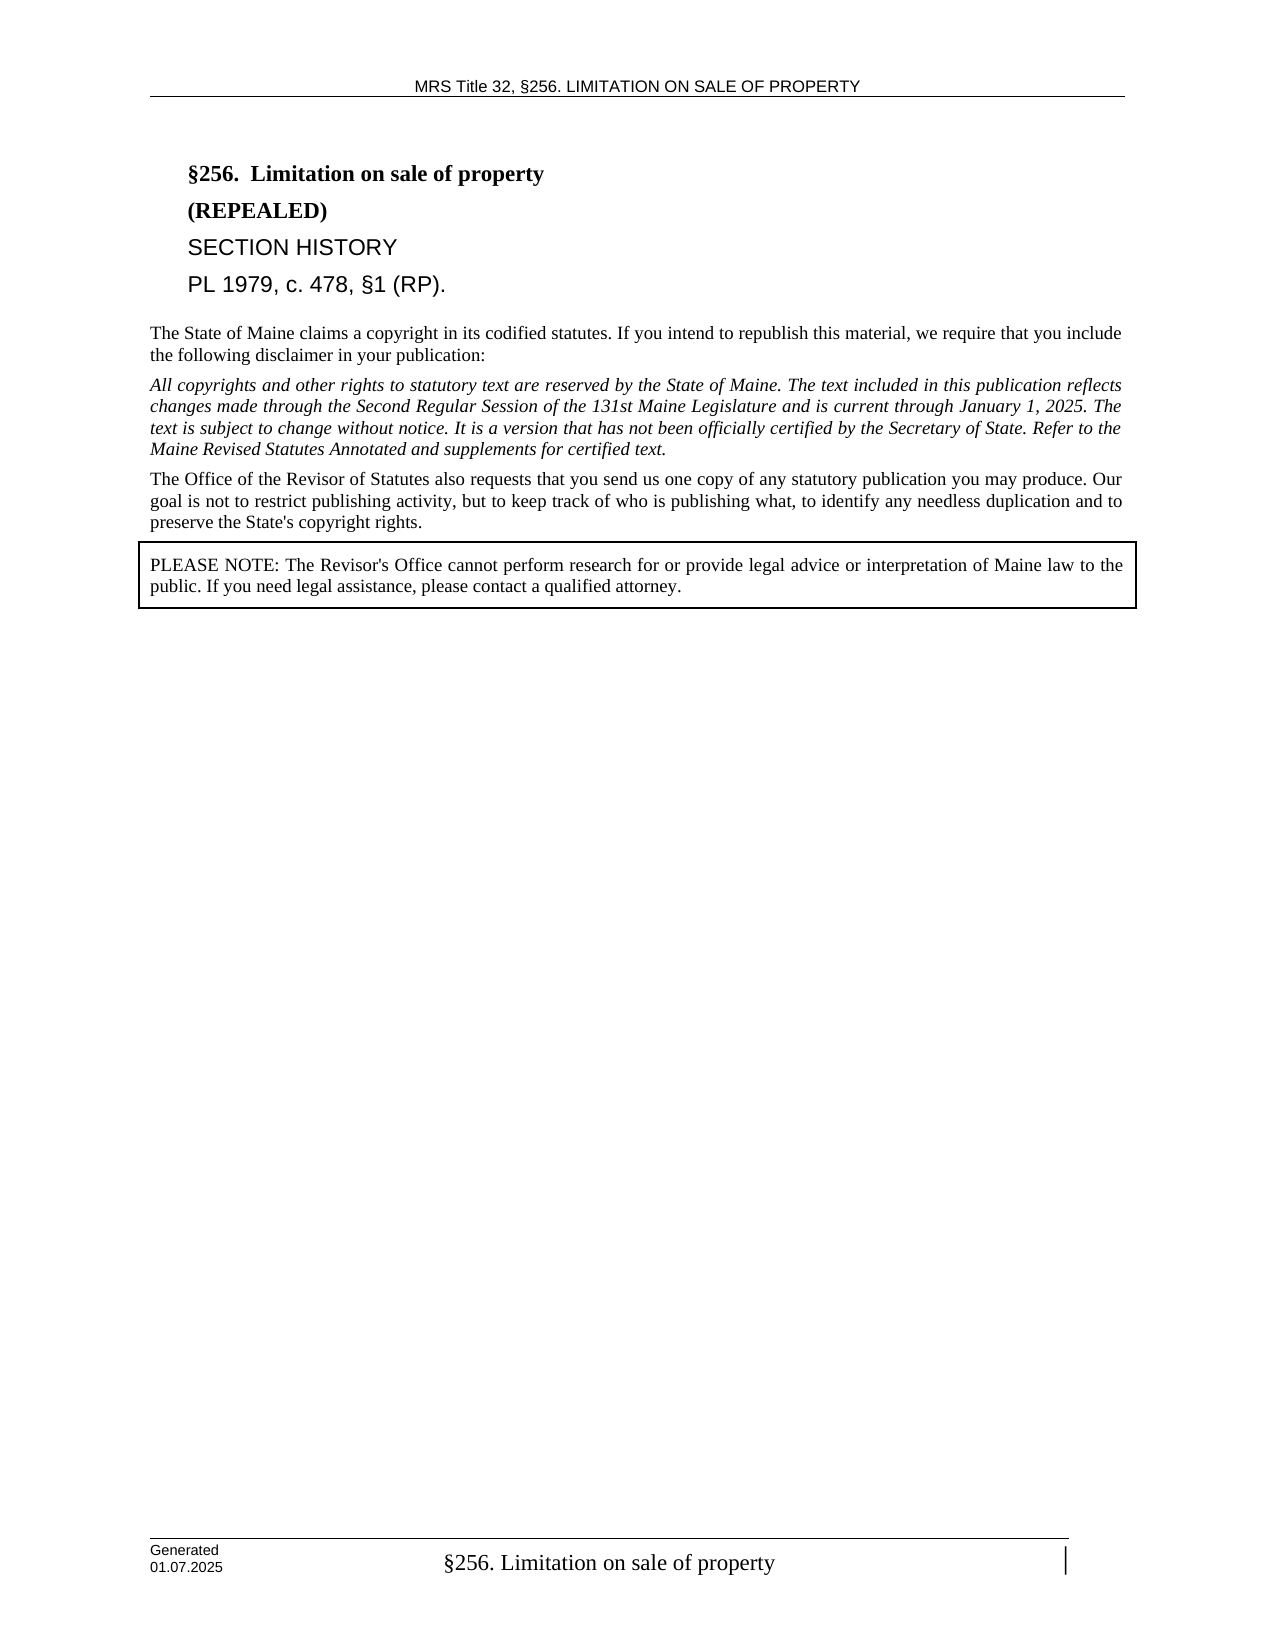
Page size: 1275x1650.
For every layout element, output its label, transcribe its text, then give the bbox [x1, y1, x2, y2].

text PLEASE NOTE: The Revisor's Office cannot perform research for or provide legal advice or interpretation of Maine law to the public. If you need legal assistance, please contact a qualified attorney. [140, 543, 1135, 607]
text PL 1979, c. 478, §1 (RP). [187, 271, 1125, 297]
text The State of Maine claims a copyright in its codified statutes. If you intend to republish this material, we require that you include the following disclaimer in your publication: [150, 322, 1125, 365]
text The Office of the Revisor of Statutes also requests that you send us one copy of any statutory publication you may produce. Our goal is not to restrict publishing activity, but to keep track of who is publishing what, to identify any needless duplication and to preserve the State's copyright rights. [150, 468, 1125, 533]
text (REPEALED) [187, 197, 1125, 223]
text SECTION HISTORY [187, 234, 1125, 260]
text §256. Limitation on sale of property [187, 160, 1125, 187]
text All copyrights and other rights to statutory text are reserved by the State of Maine. The text included in this publication reflects changes made through the Second Regular Session of the 131st Maine Legislature and is current through January 1, 2025 . The text is subject to change without notice. It is a version that has not been officially certified by the Secretary of State. Refer to the Maine Revised Statutes Annotated and supplements for certified text. [150, 373, 1125, 460]
